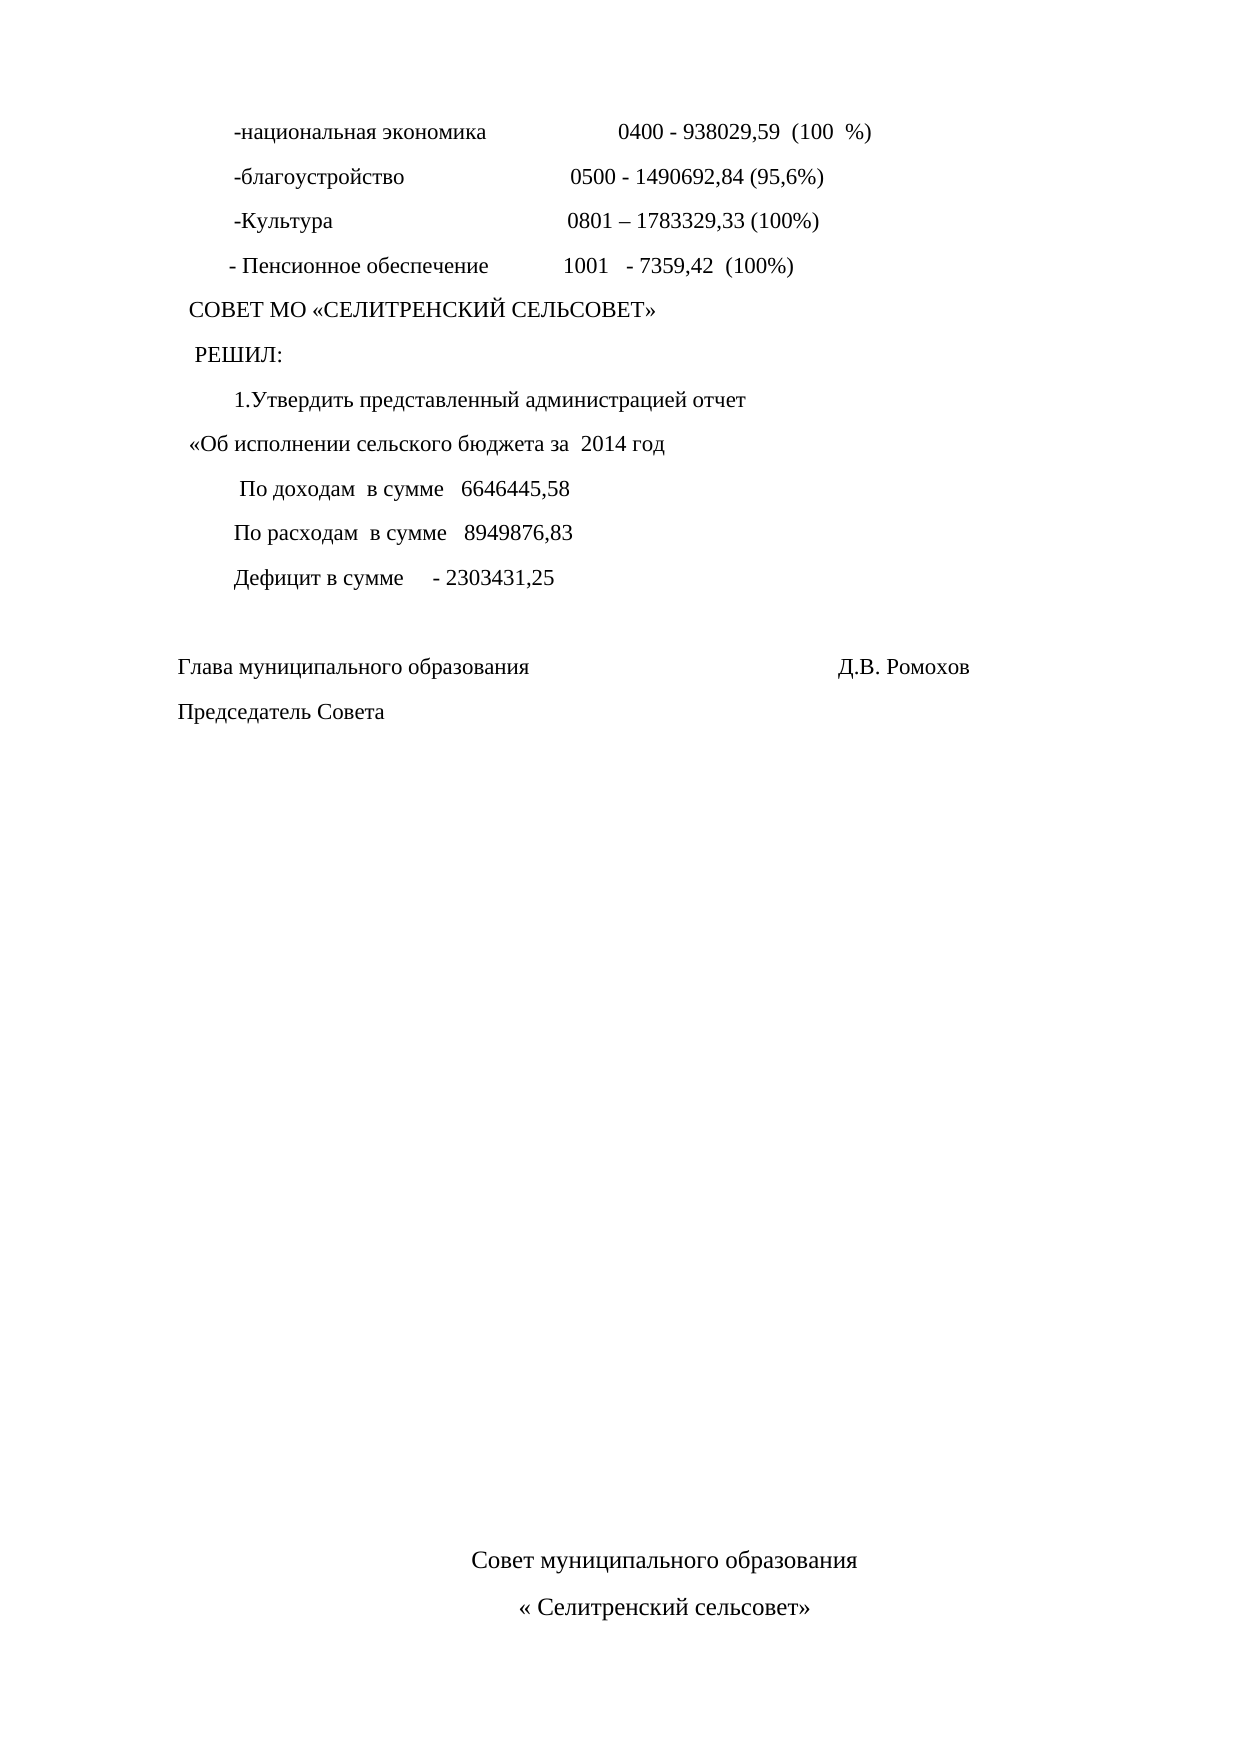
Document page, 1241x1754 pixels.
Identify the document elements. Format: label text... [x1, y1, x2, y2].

text Глава муниципального образования Д.В. Ромохов [65, 653, 1152, 679]
text По расходам в сумме 8949876,83 [177, 519, 1152, 546]
text СОВЕТ МО «СЕЛИТРЕНСКИЙ СЕЛЬСОВЕТ» [177, 296, 1152, 323]
text Дефицит в сумме - 2303431,25 [177, 564, 1152, 590]
text Совет муниципального образования [177, 1545, 1152, 1573]
text -благоустройство 0500 - 1490692,84 (95,6%) [177, 163, 1152, 189]
text 1.Утвердить представленный администрацией отчет [177, 386, 1152, 412]
text Председатель Совета [177, 698, 1152, 724]
text -национальная экономика 0400 - 938029,59 (100 %) [177, 118, 1152, 144]
text РЕШИЛ: [177, 341, 1152, 367]
text -Культура 0801 – 1783329,33 (100%) [177, 207, 1152, 234]
text « Селитренский сельсовет» [177, 1592, 1152, 1621]
text «Об исполнении сельского бюджета за 2014 год [177, 430, 1152, 457]
text По доходам в сумме 6646445,58 [177, 475, 1152, 501]
text - Пенсионное обеспечение 1001 - 7359,42 (100%) [177, 252, 1152, 278]
